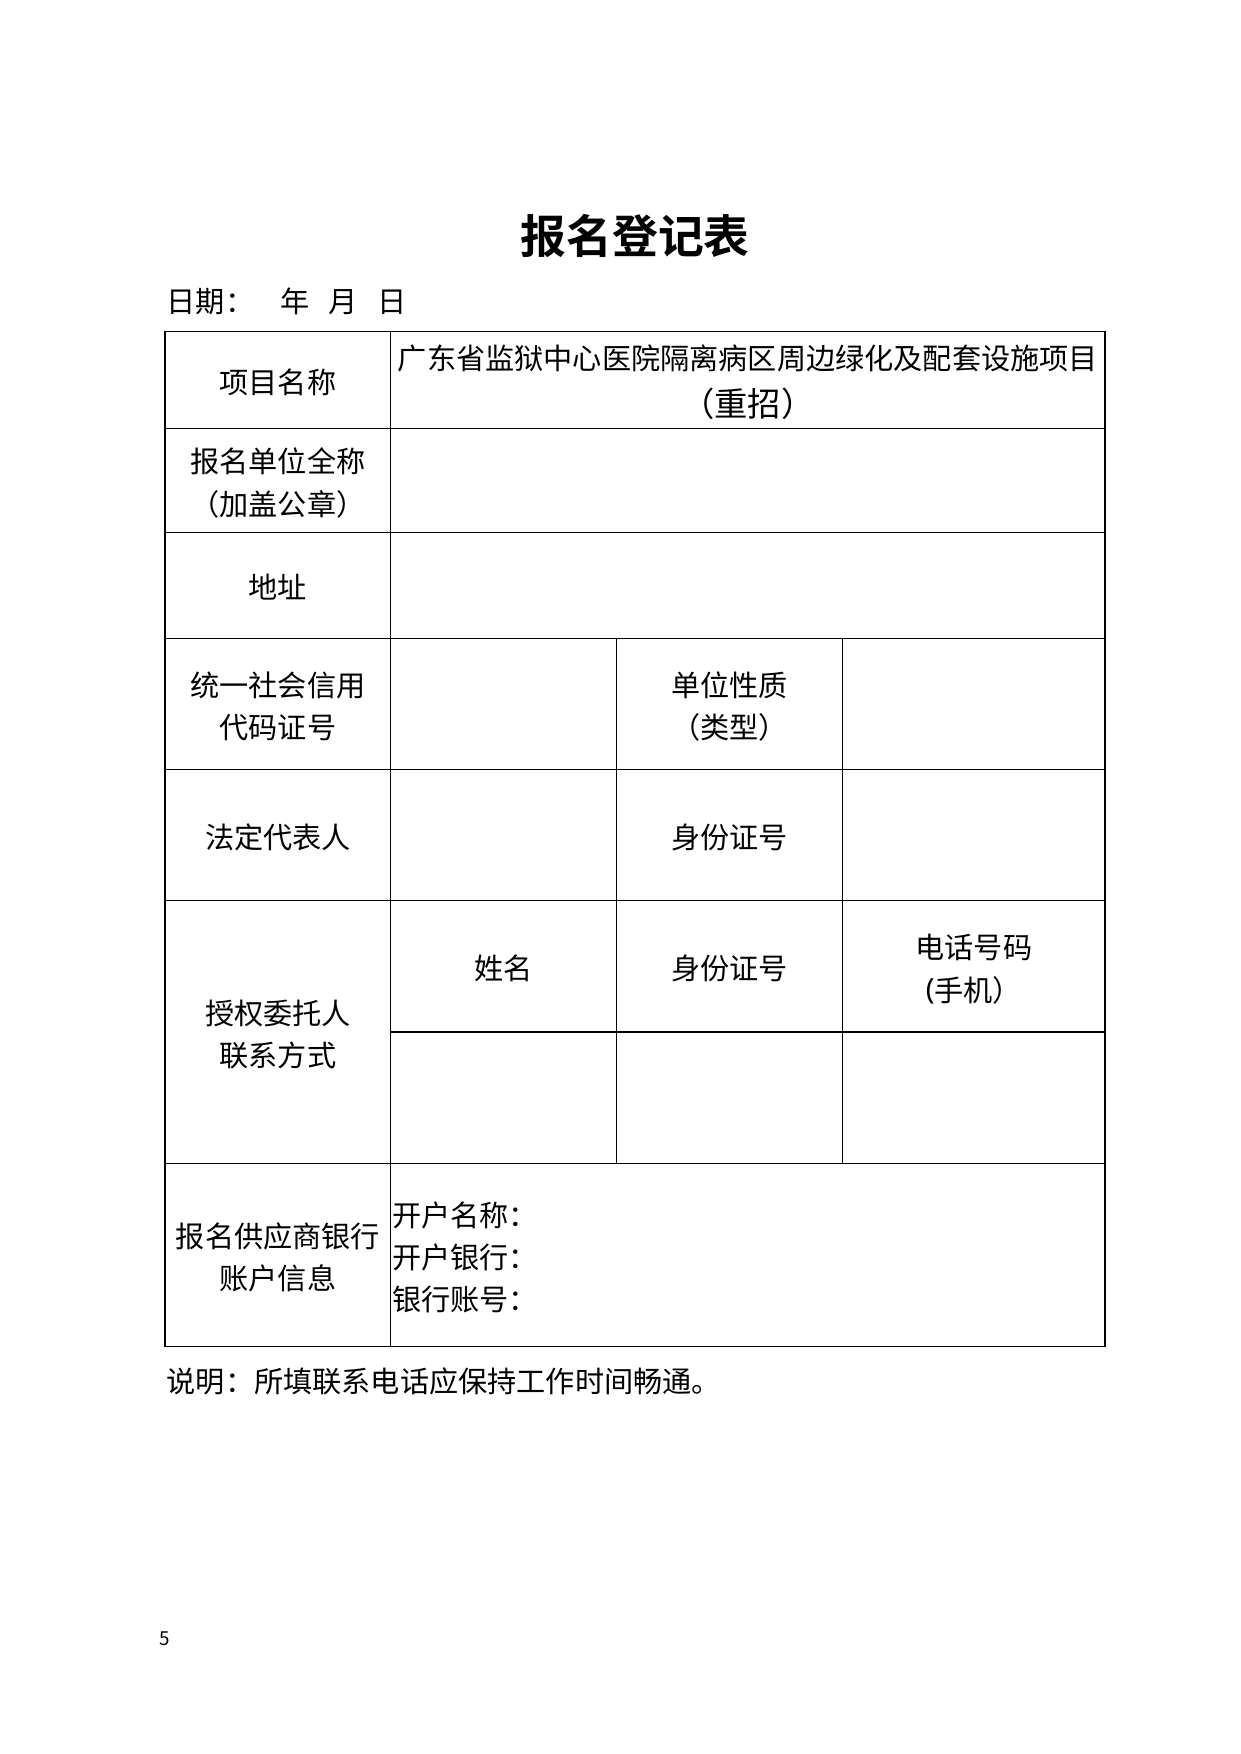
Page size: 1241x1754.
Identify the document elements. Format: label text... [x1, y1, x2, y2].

table_cell 说明：所填联系电话应保持工作时间畅通。 [165, 1347, 1105, 1411]
table_cell 项目名称 [166, 332, 390, 428]
table_cell 授权委托人 联系方式 [166, 901, 390, 1163]
table_cell [843, 639, 1104, 769]
table_cell 法定代表人 [166, 770, 390, 900]
table_cell 身份证号 [617, 901, 842, 1031]
table_cell [391, 770, 616, 900]
table_cell 报名供应商银行账户信息 [166, 1164, 390, 1346]
table_cell 单位性质 （类型） [617, 639, 842, 769]
table_cell 电话号码 (手机） [843, 901, 1104, 1031]
table_cell 日期： 年 月 日 [165, 266, 1105, 331]
table_cell 开户名称： 开户银行： 银行账号： [391, 1164, 1104, 1346]
table_cell 报名单位全称 （加盖公章） [166, 429, 390, 532]
table_cell 统一社会信用 代码证号 [166, 639, 390, 769]
table_cell [391, 429, 1104, 532]
table_cell [391, 533, 1104, 638]
table_cell [617, 1033, 842, 1163]
table_cell [391, 639, 616, 769]
table_header 报名登记表 [165, 199, 1105, 266]
table_cell 姓名 [391, 901, 616, 1031]
table_cell [843, 770, 1104, 900]
table_cell 身份证号 [617, 770, 842, 900]
table_cell [843, 1033, 1104, 1163]
table_cell 地址 [166, 533, 390, 638]
table_cell 广东省监狱中心医院隔离病区周边绿化及配套设施项目（重招） [391, 332, 1104, 428]
table_cell [391, 1033, 616, 1163]
